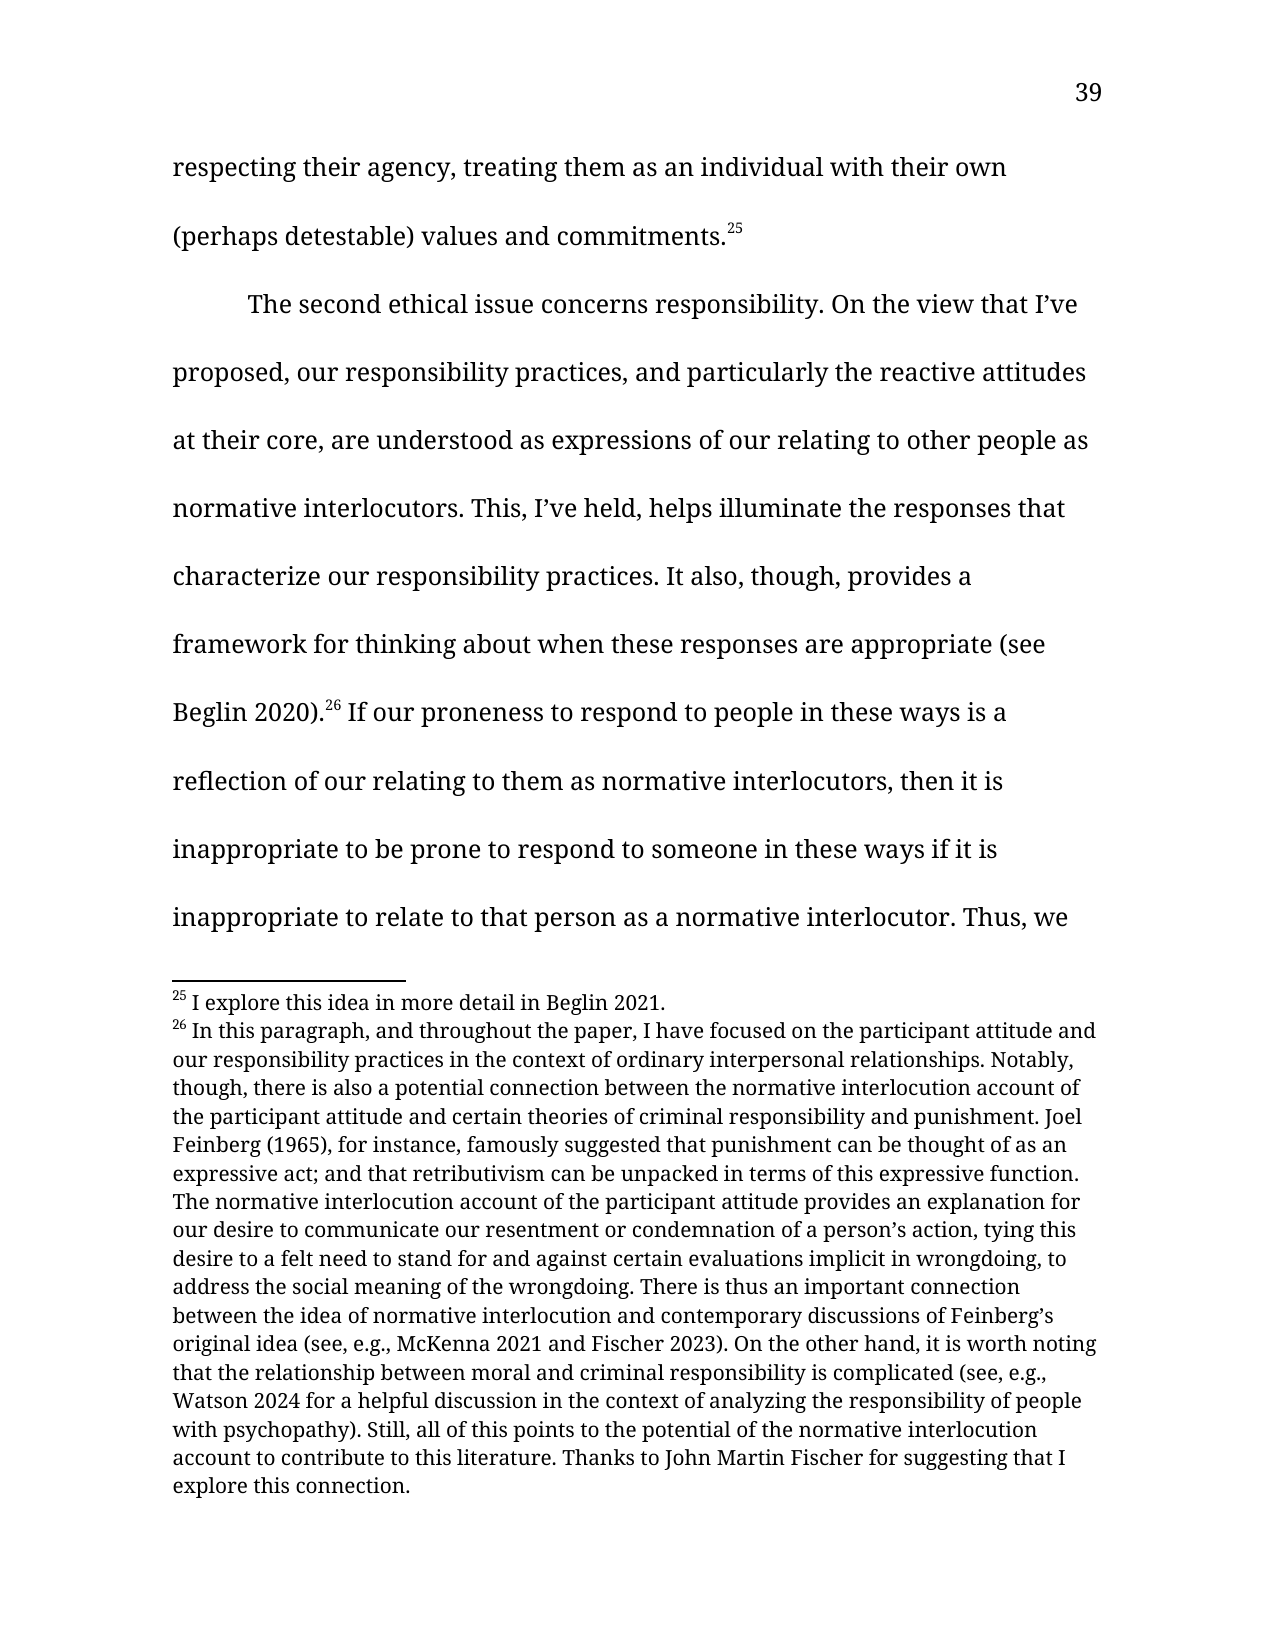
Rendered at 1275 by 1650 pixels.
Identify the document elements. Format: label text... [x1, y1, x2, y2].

text The second ethical issue concerns responsibility. On the view that I’ve proposed, our responsibility practices, and particularly the reactive attitudes at their core, are understood as expressions of our relating to other people as normative interlocutors. This, I’ve held, helps illuminate the responses that characterize our responsibility practices. It also, though, provides a framework for thinking about when these responses are appropriate (see Beglin 2020). If our proneness to respond to people in these ways is a reflection of our relating to them as normative interlocutors, then it is inappropriate to be prone to respond to someone in these ways if it is inappropriate to relate to that person as a normative interlocutor. Thus, we can ask: what kind of considerations bear on the propriety of relating to someone as a normative interlocutor? Minimally, relating to someone as a normative interlocutor seems to presuppose that they’re capable of reasoning and valuing things. Less minimally, it might also presuppose that they’re capable of reasoning with us and perhaps of having a stable evaluative outlook, one that reflects a degree of evaluative self-scrutiny. [172, 286, 1102, 933]
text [172, 150, 1102, 252]
